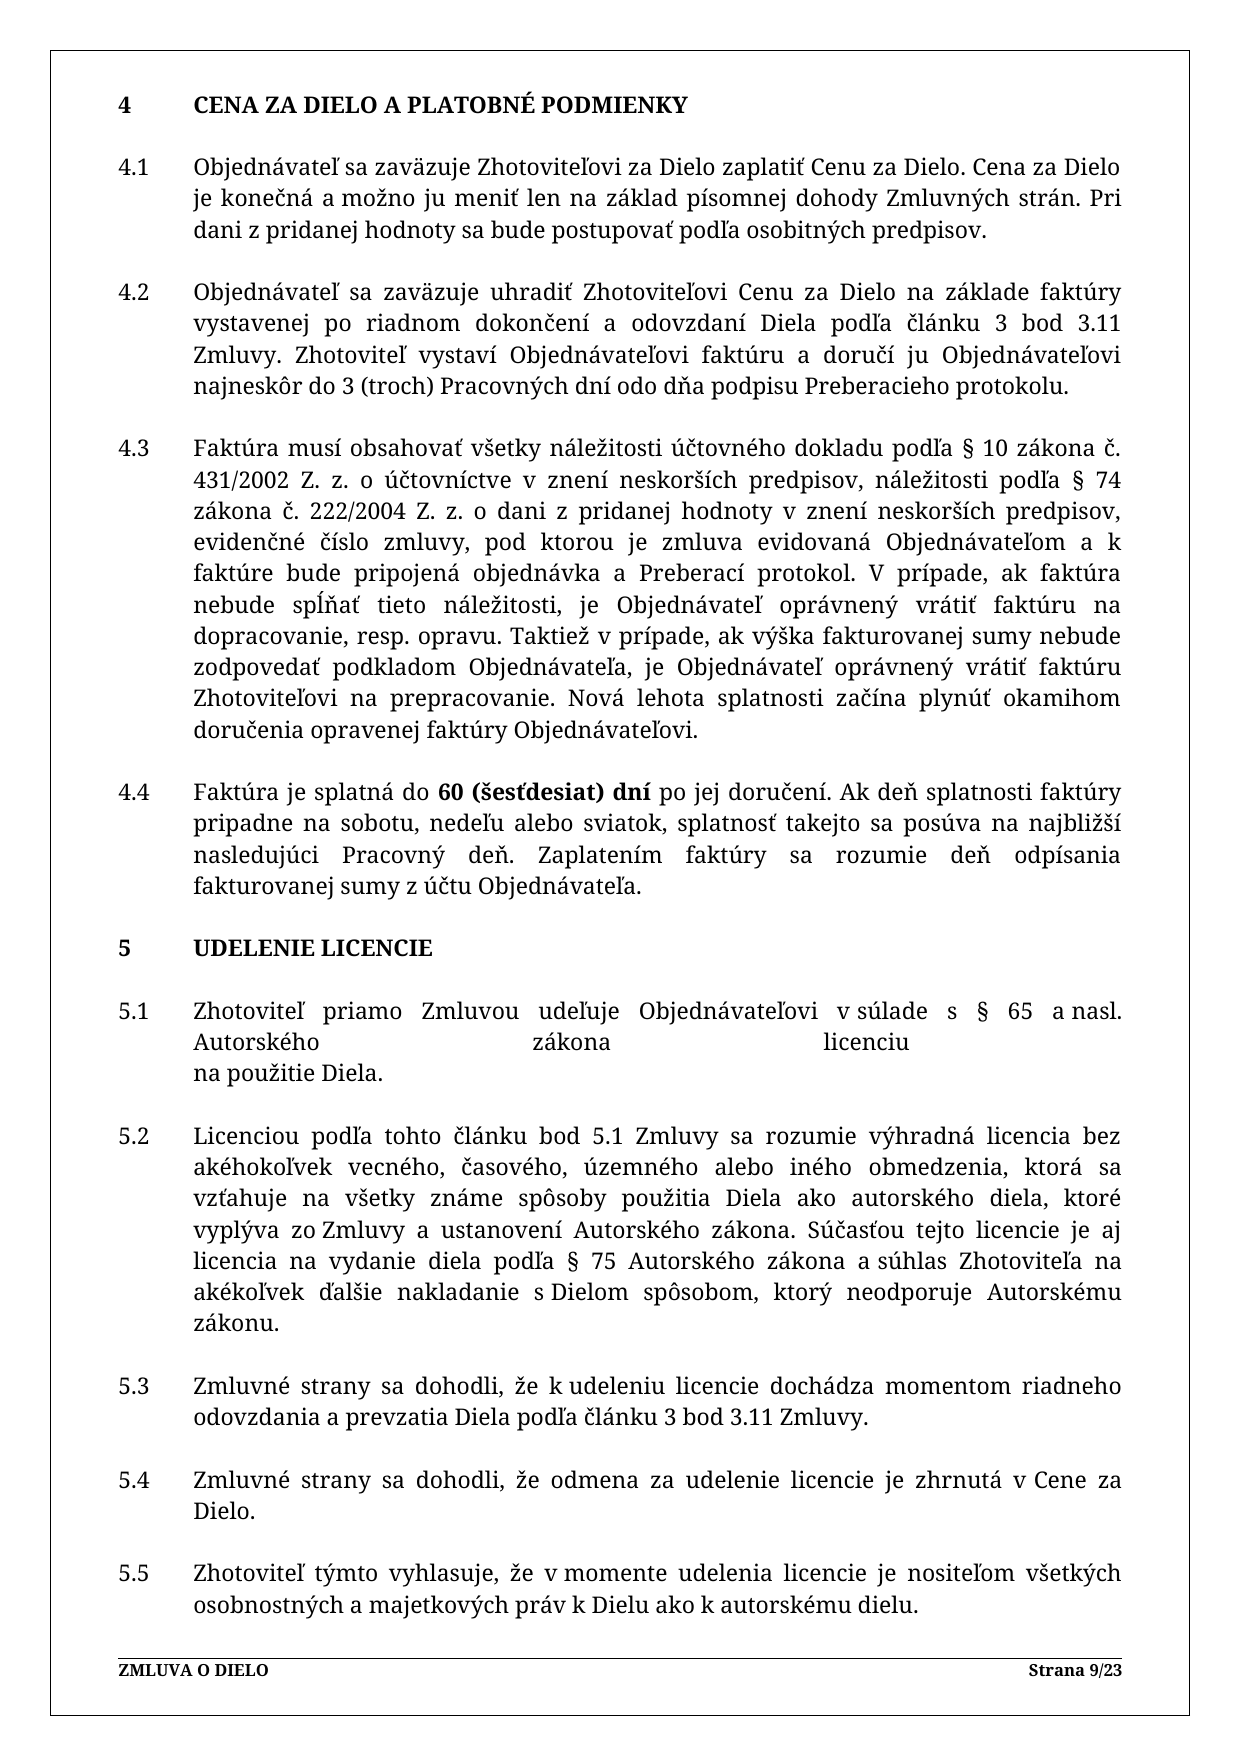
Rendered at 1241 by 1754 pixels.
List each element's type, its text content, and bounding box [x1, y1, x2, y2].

list Objednávateľ sa zaväzuje Zhotoviteľovi za Dielo zaplatiť Cenu za Dielo. Cena za Dielo je konečná a možno ju meniť len na základ písomnej dohody Zmluvných strán. Pri dani z pridanej hodnoty sa bude postupovať podľa osobitných predpisov. [118, 151, 1122, 245]
list Faktúra musí obsahovať všetky náležitosti účtovného dokladu podľa § 10 zákona č. 431/2002 Z. z. o účtovníctve v znení neskorších predpisov, náležitosti podľa § 74 zákona č. 222/2004 Z. z. o dani z pridanej hodnoty v znení neskorších predpisov, evidenčné číslo zmluvy, pod ktorou je zmluva evidovaná Objednávateľom a k faktúre bude pripojená objednávka a Preberací protokol. V prípade, ak faktúra nebude spĺňať tieto náležitosti, je Objednávateľ oprávnený vrátiť faktúru na dopracovanie, resp. opravu. Taktiež v prípade, ak výška fakturovanej sumy nebude zodpovedať podkladom Objednávateľa, je Objednávateľ oprávnený vrátiť faktúru Zhotoviteľovi na prepracovanie. Nová lehota splatnosti začína plynúť okamihom doručenia opravenej faktúry Objednávateľovi. [118, 432, 1122, 745]
list Zmluvné strany sa dohodli, že k udeleniu licencie dochádza momentom riadneho odovzdania a prevzatia Diela podľa článku 3 bod 3.11 Zmluvy. [118, 1370, 1122, 1432]
list UDELENIE LICENCIE [118, 932, 1122, 964]
list Zhotoviteľ týmto vyhlasuje, že v momente udelenia licencie je nositeľom všetkých osobnostných a majetkových práv k Dielu ako k autorskému dielu. [118, 1557, 1122, 1620]
list Objednávateľ sa zaväzuje uhradiť Zhotoviteľovi Cenu za Dielo na základe faktúry vystavenej po riadnom dokončení a odovzdaní Diela podľa článku 3 bod 3.11 Zmluvy. Zhotoviteľ vystaví Objednávateľovi faktúru a doručí ju Objednávateľovi najneskôr do 3 (troch) Pracovných dní odo dňa podpisu Preberacieho protokolu. [118, 276, 1122, 401]
list Zmluvné strany sa dohodli, že odmena za udelenie licencie je zhrnutá v Cene za Dielo. [118, 1464, 1122, 1526]
list Licenciou podľa tohto článku bod 5.1 Zmluvy sa rozumie výhradná licencia bez akéhokoľvek vecného, časového, územného alebo iného obmedzenia, ktorá sa vzťahuje na všetky známe spôsoby použitia Diela ako autorského diela, ktoré vyplýva zo Zmluvy a ustanovení Autorského zákona. Súčasťou tejto licencie je aj licencia na vydanie diela podľa § 75 Autorského zákona a súhlas Zhotoviteľa na akékoľvek ďalšie nakladanie s Dielom spôsobom, ktorý neodporuje Autorskému zákonu. [118, 1120, 1122, 1339]
list Faktúra je splatná do 60 (šesťdesiat) dní po jej doručení. Ak deň splatnosti faktúry pripadne na sobotu, nedeľu alebo sviatok, splatnosť takejto sa posúva na najbližší nasledujúci Pracovný deň. Zaplatením faktúry sa rozumie deň odpísania fakturovanej sumy z účtu Objednávateľa. [118, 776, 1122, 901]
list CENA ZA DIELO A PLATOBNÉ PODMIENKY [118, 89, 1122, 120]
list Zhotoviteľ priamo Zmluvou udeľuje Objednávateľovi v súlade s § 65 a nasl. Autorského zákona licenciu na použitie Diela. [118, 995, 1122, 1089]
